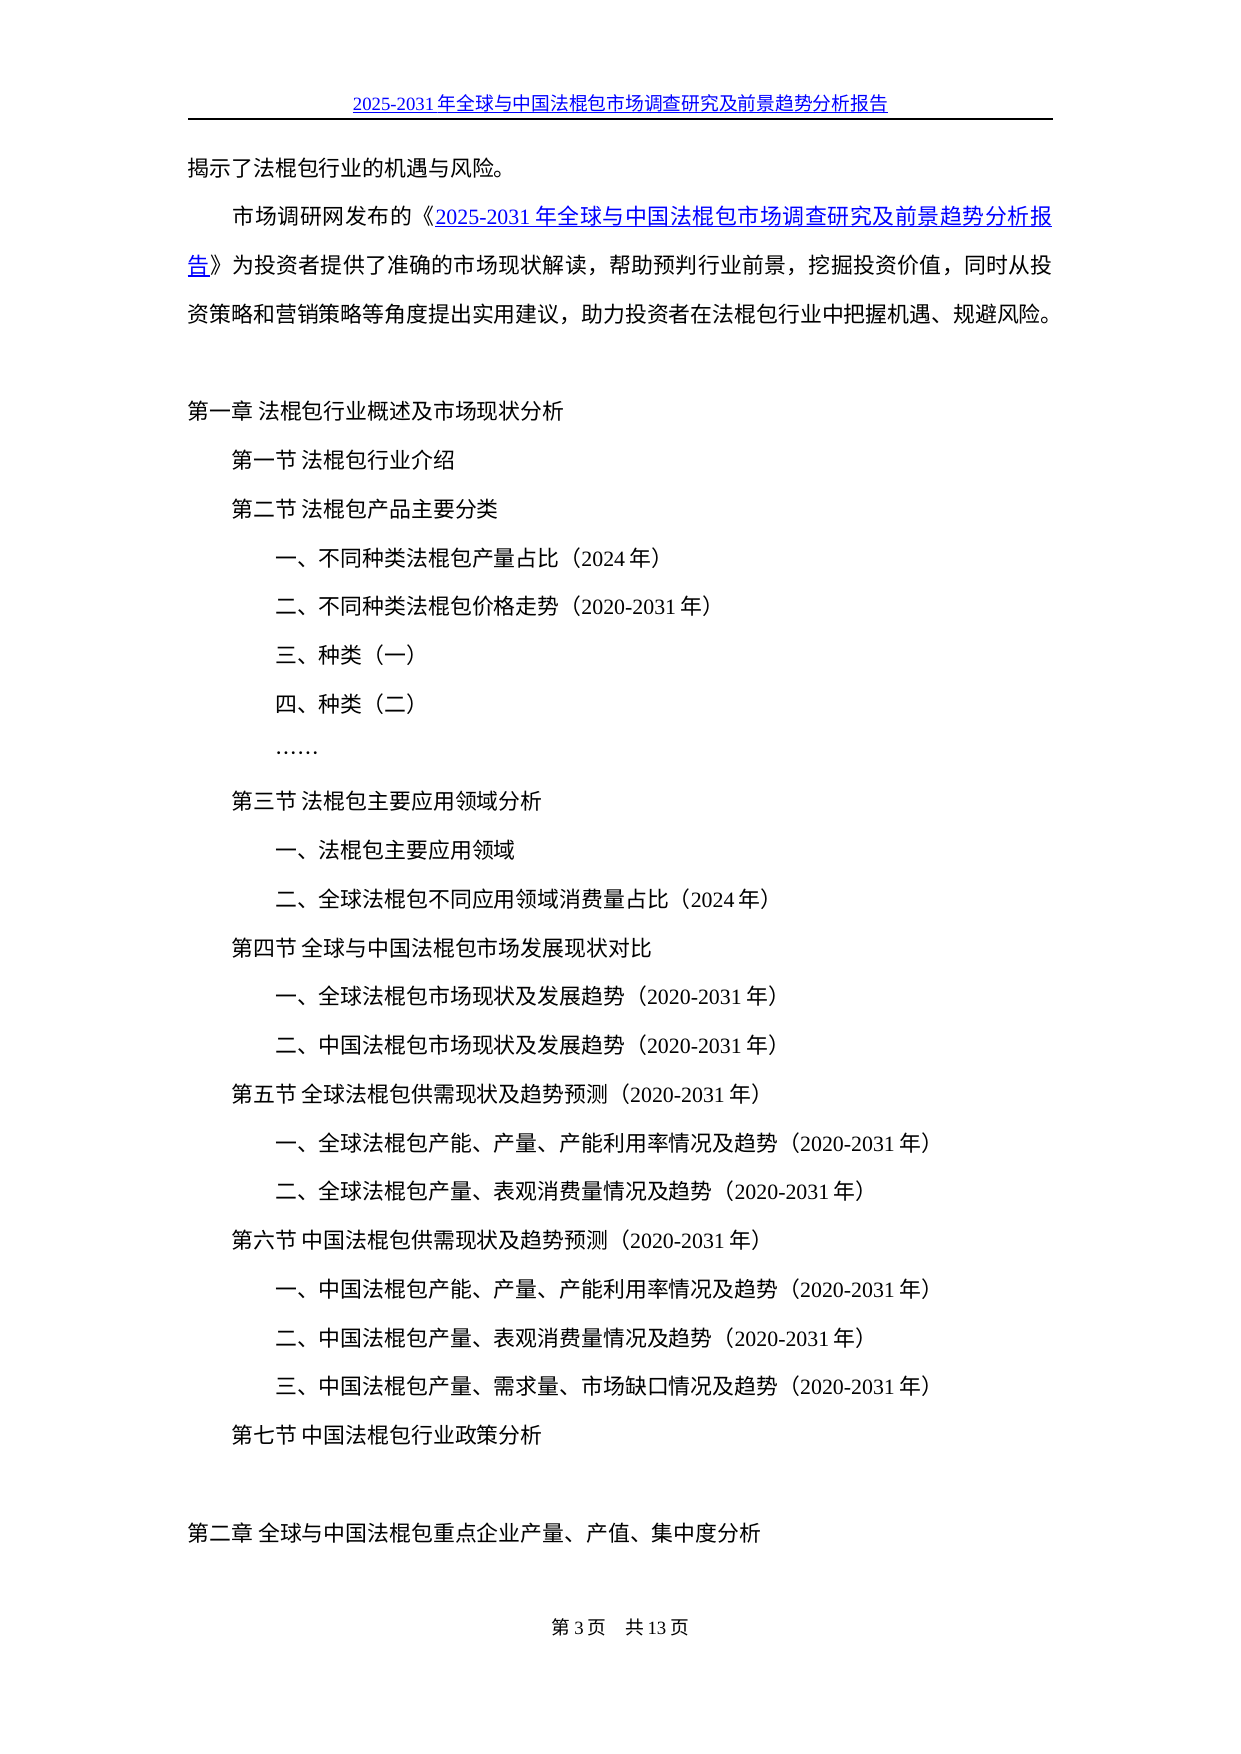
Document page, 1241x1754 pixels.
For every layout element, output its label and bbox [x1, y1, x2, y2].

text [187, 150, 1053, 1548]
